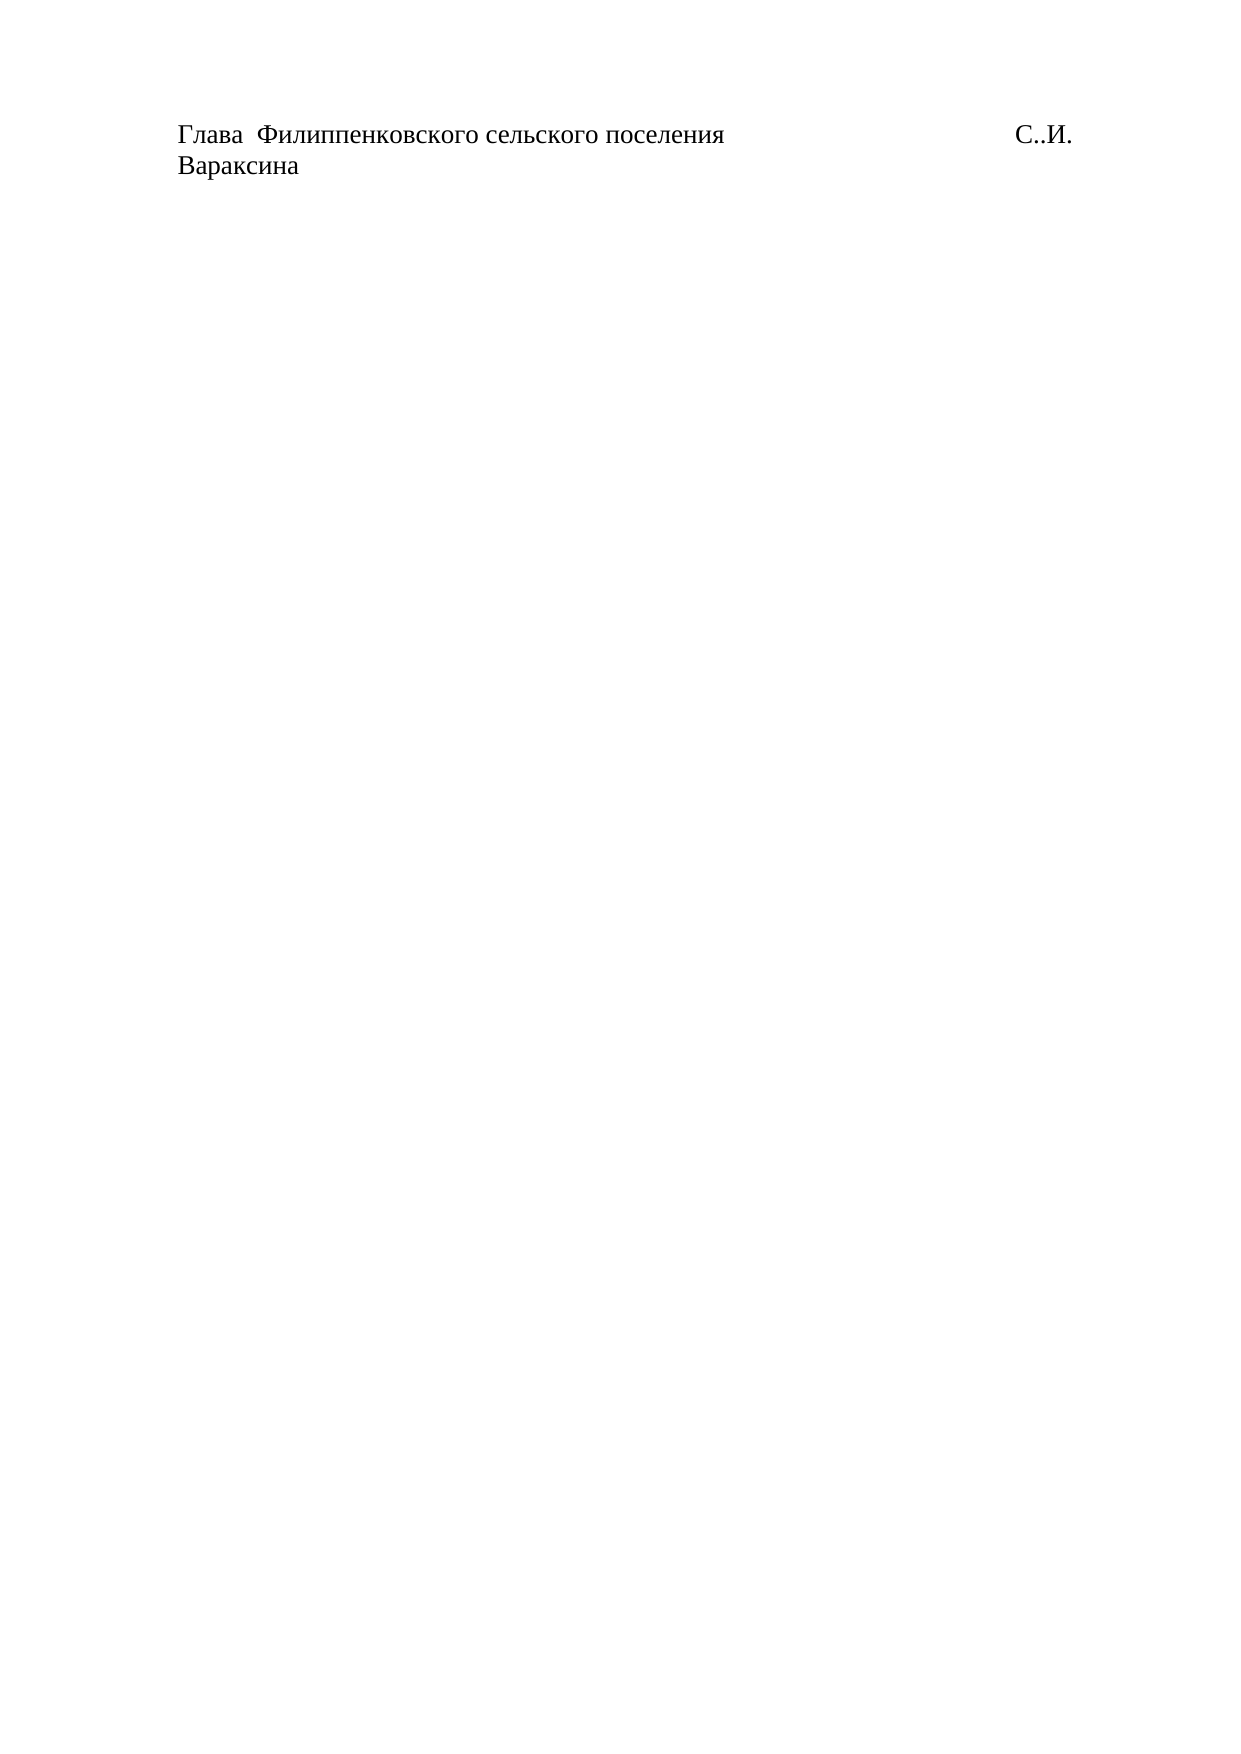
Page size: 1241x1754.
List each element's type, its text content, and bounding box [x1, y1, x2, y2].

text Глава Филиппенковского сельского поселения С..И. Вараксина [177, 118, 1152, 180]
